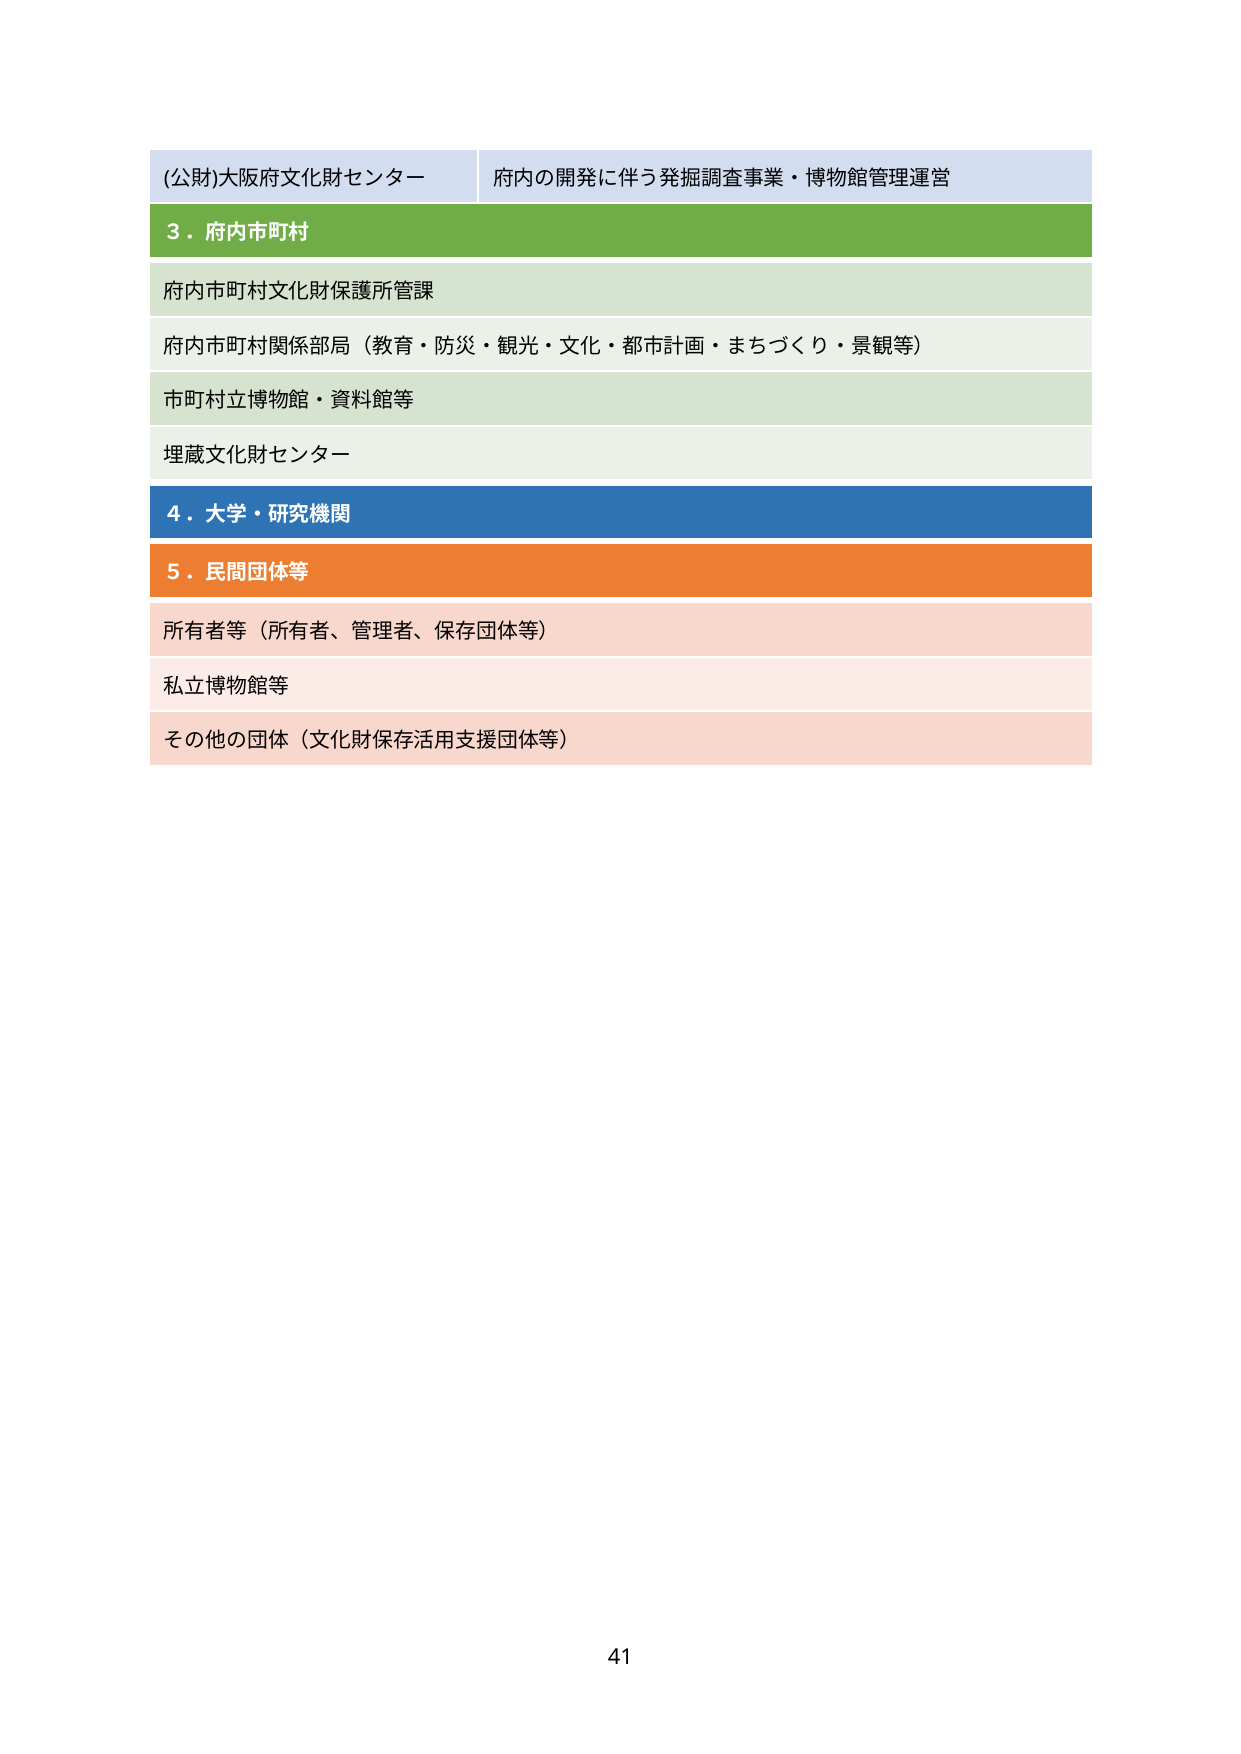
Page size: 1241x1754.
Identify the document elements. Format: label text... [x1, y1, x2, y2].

table_cell 市町村立博物館・資料館等 [150, 372, 1092, 425]
table_cell 埋蔵文化財センター [150, 427, 1092, 479]
table_cell ３．府内市町村 [150, 204, 1092, 257]
table_cell 府内市町村文化財保護所管課 [150, 263, 1092, 316]
table_cell ４．大学・研究機関 [150, 486, 1092, 538]
table_cell 府内市町村関係部局（教育・防災・観光・文化・都市計画・まちづくり・景観等） [150, 318, 1092, 370]
table_cell 私立博物館等 [150, 658, 1092, 710]
table_cell (公財)大阪府文化財センター [150, 150, 477, 202]
table_cell 所有者等（所有者、管理者、保存団体等） [150, 603, 1092, 656]
table_cell その他の団体（文化財保存活用支援団体等） [150, 712, 1092, 765]
table_cell 府内の開発に伴う発掘調査事業・博物館管理運営 [479, 150, 1092, 202]
table_cell ５．民間団体等 [150, 544, 1092, 597]
